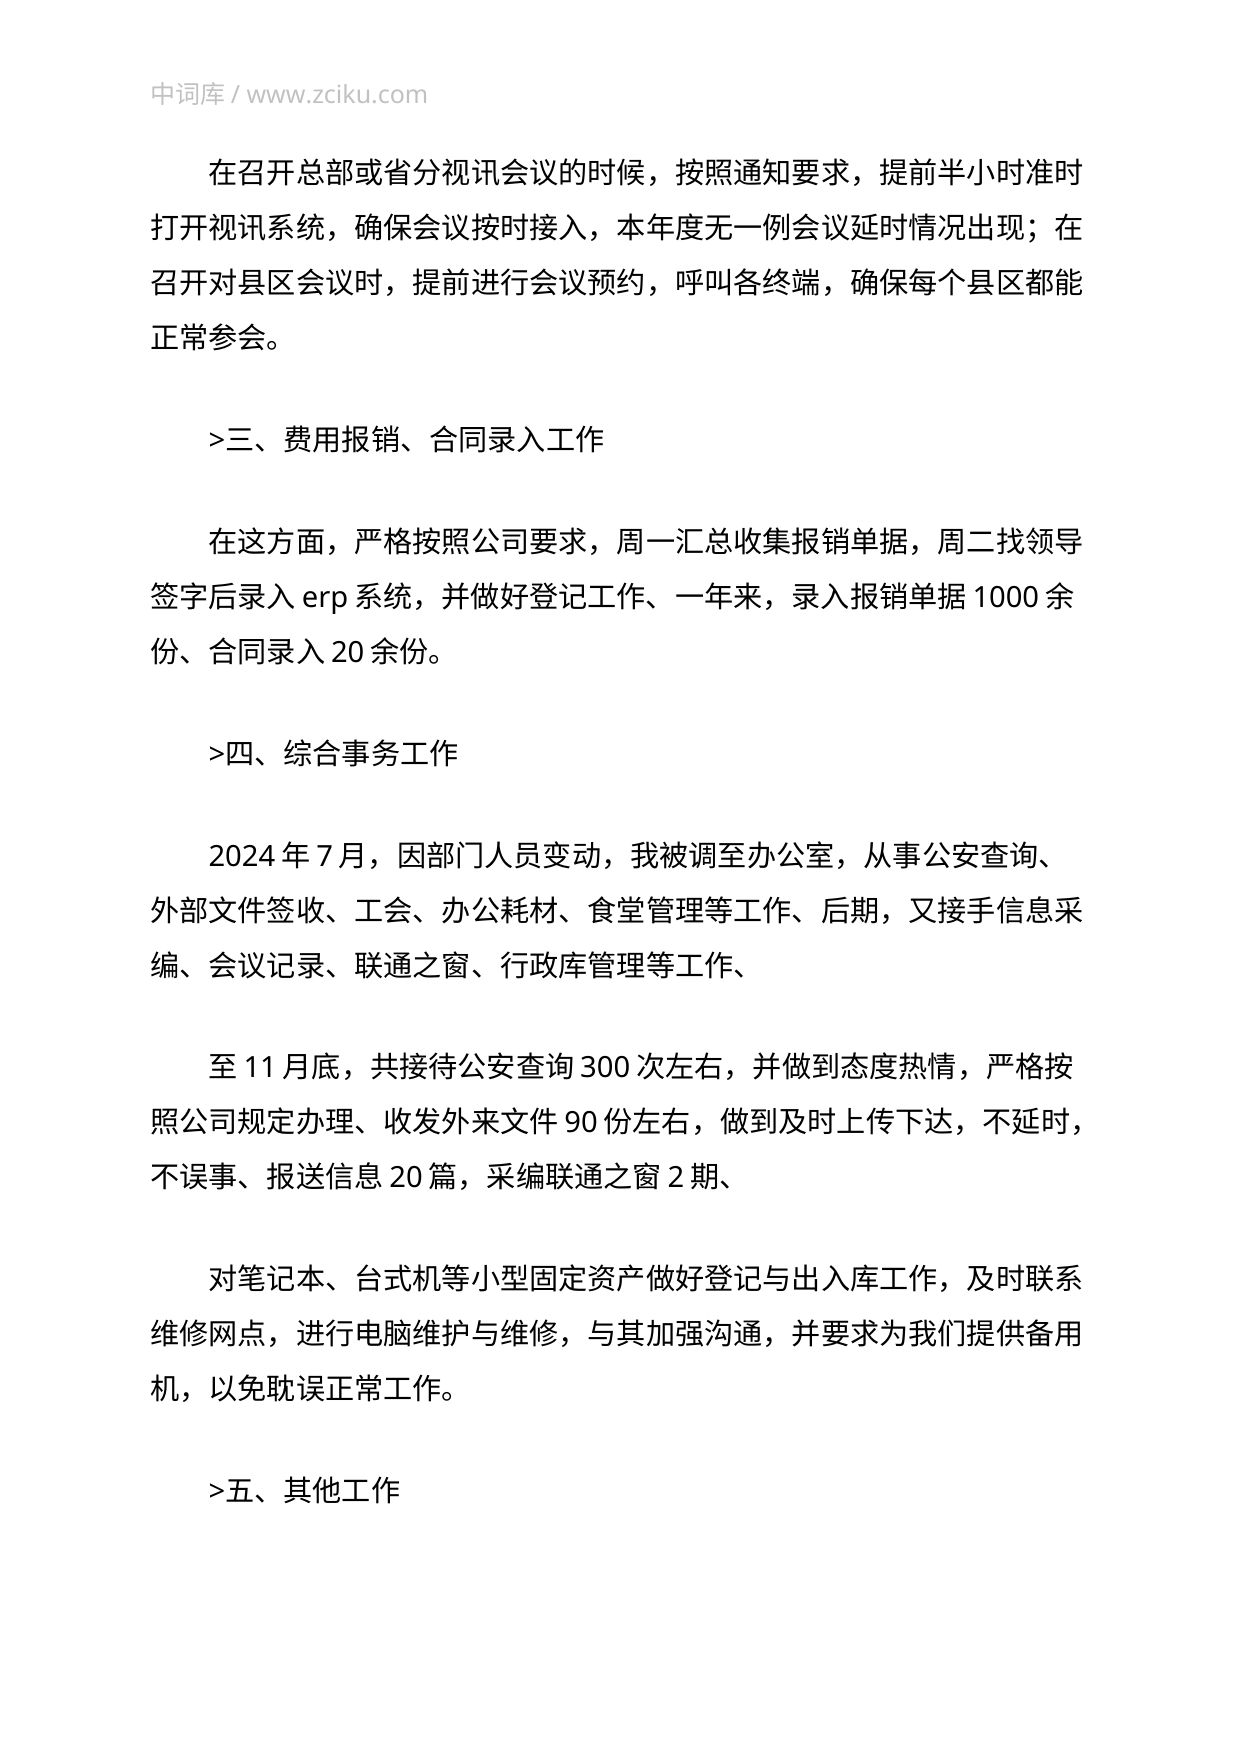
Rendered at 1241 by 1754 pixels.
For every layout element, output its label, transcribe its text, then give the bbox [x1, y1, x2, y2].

text >三、费用报销、合同录入工作 [150, 416, 1090, 459]
text 在这方面，严格按照公司要求，周一汇总收集报销单据，周二找领导签字后录入erp系统，并做好登记工作、一年来，录入报销单据1000余份、合同录入20余份。 [150, 518, 1090, 671]
text >四、综合事务工作 [150, 730, 1090, 773]
text 至11月底，共接待公安查询300次左右，并做到态度热情，严格按照公司规定办理、收发外来文件90份左右，做到及时上传下达，不延时，不误事、报送信息20篇，采编联通之窗2期、 [150, 1044, 1090, 1196]
text >五、其他工作 [150, 1467, 1090, 1510]
text 2024年7月，因部门人员变动，我被调至办公室，从事公安查询、外部文件签收、工会、办公耗材、食堂管理等工作、后期，又接手信息采编、会议记录、联通之窗、行政库管理等工作、 [150, 832, 1090, 984]
text 在召开总部或省分视讯会议的时候，按照通知要求，提前半小时准时打开视讯系统，确保会议按时接入，本年度无一例会议延时情况出现；在召开对县区会议时，提前进行会议预约，呼叫各终端，确保每个县区都能正常参会。 [150, 150, 1090, 357]
text 对笔记本、台式机等小型固定资产做好登记与出入库工作，及时联系维修网点，进行电脑维护与维修，与其加强沟通，并要求为我们提供备用机，以免耽误正常工作。 [150, 1256, 1090, 1408]
